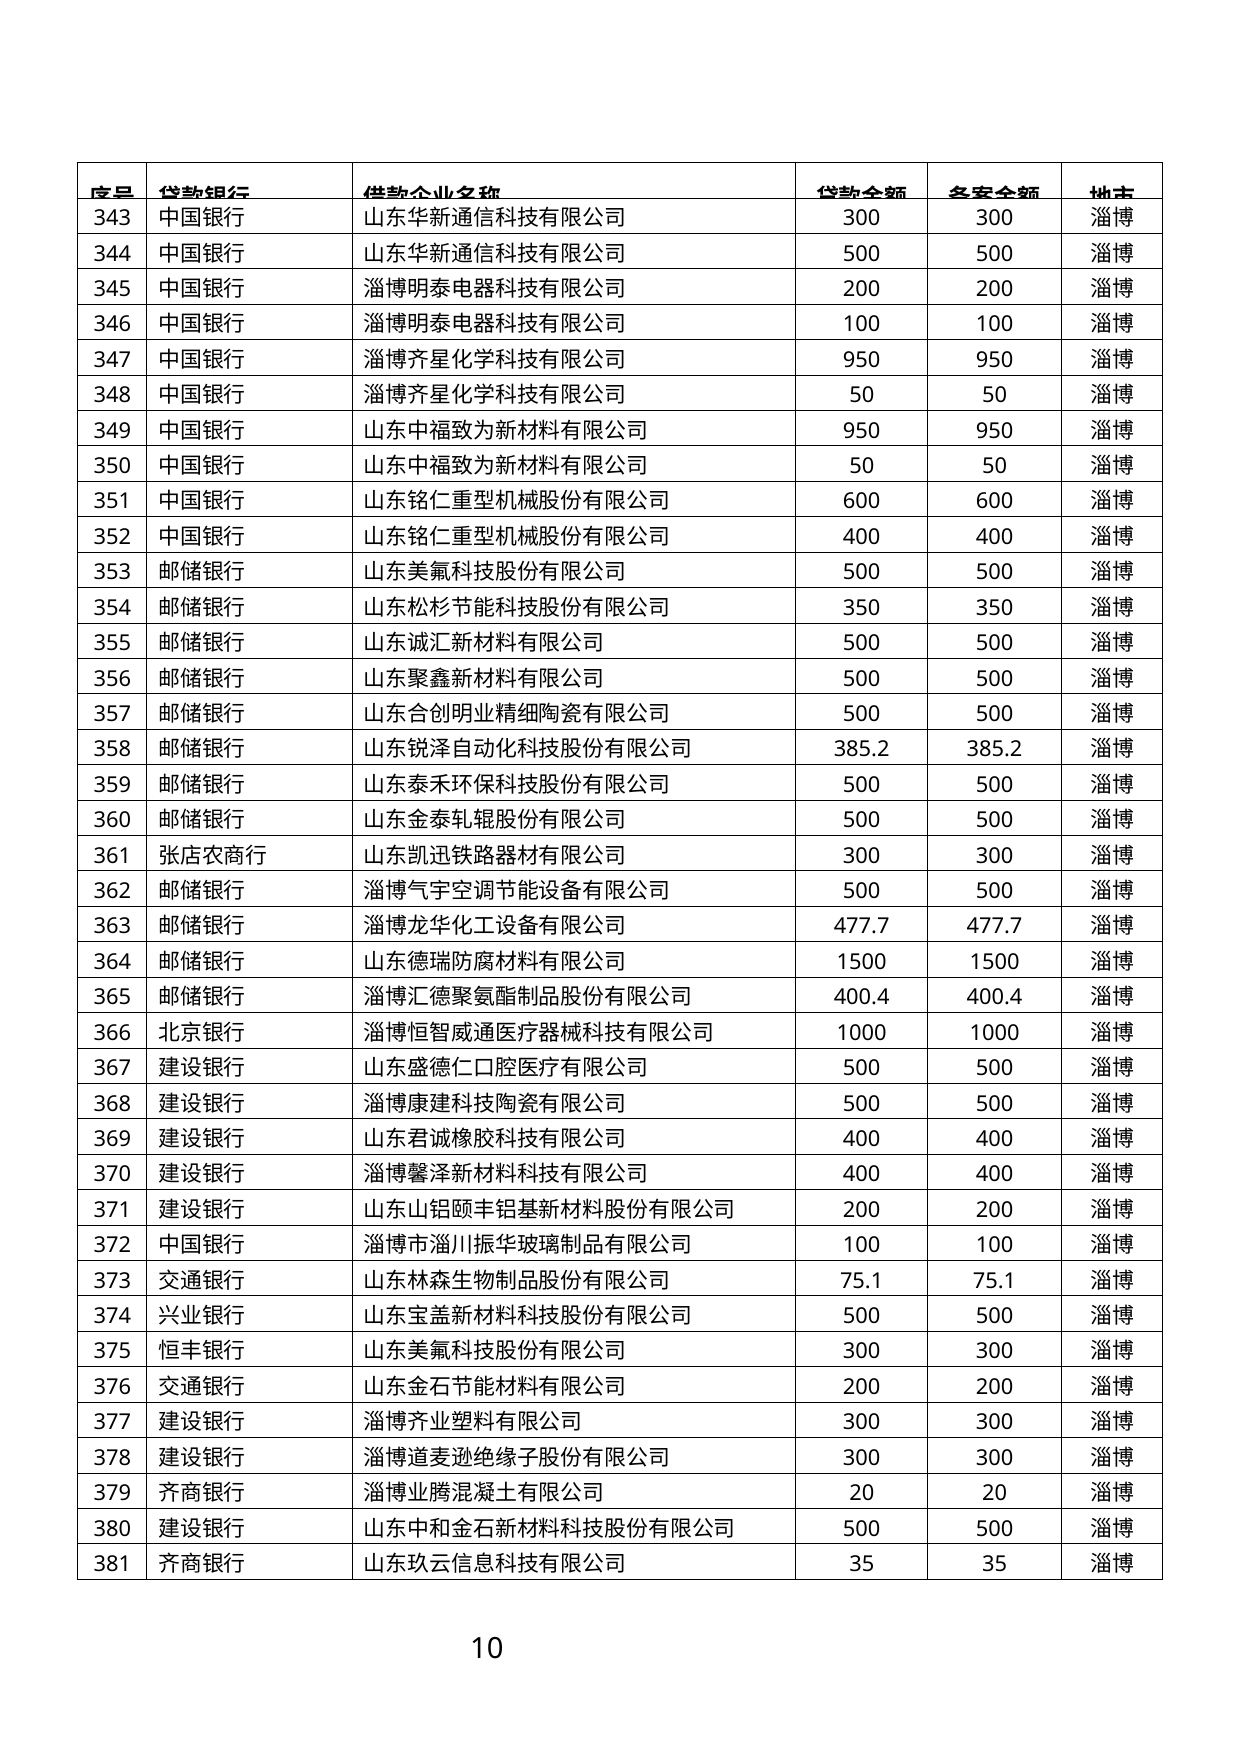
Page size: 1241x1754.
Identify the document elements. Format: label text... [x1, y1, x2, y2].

table_cell 淄博 [1062, 1226, 1162, 1260]
table_cell 淄博齐星化学科技有限公司 [353, 340, 795, 374]
table_cell 淄博 [1062, 553, 1162, 587]
table_cell 477.7 [928, 907, 1061, 941]
table_cell 500 [928, 871, 1061, 906]
table_cell 500 [928, 624, 1061, 658]
table_cell 350 [928, 588, 1061, 622]
table_cell 山东铭仁重型机械股份有限公司 [353, 517, 795, 552]
table_cell 山东中福致为新材料有限公司 [353, 411, 795, 445]
table_cell 500 [796, 1049, 927, 1083]
table_cell 淄博汇德聚氨酯制品股份有限公司 [353, 978, 795, 1012]
table_cell 300 [928, 199, 1061, 233]
table_cell 淄博 [1062, 624, 1162, 658]
table_cell 200 [928, 1367, 1061, 1402]
table_cell 950 [928, 340, 1061, 374]
table_cell 淄博业腾混凝土有限公司 [353, 1474, 795, 1508]
table_cell 200 [796, 1367, 927, 1402]
table_cell 邮储银行 [147, 553, 352, 587]
table_cell 376 [78, 1367, 146, 1402]
table_cell 300 [928, 1332, 1061, 1366]
table_cell 淄博 [1062, 269, 1162, 304]
table_cell 山东华新通信科技有限公司 [353, 199, 795, 233]
table_cell 20 [928, 1474, 1061, 1508]
table_cell 淄博 [1062, 871, 1162, 906]
table_cell 500 [796, 553, 927, 587]
table_cell 400 [928, 1155, 1061, 1189]
table_cell 400 [796, 1119, 927, 1154]
table_cell 366 [78, 1013, 146, 1047]
table_cell 369 [78, 1119, 146, 1154]
table_cell 1500 [928, 942, 1061, 977]
table_cell 中国银行 [147, 305, 352, 339]
table_cell 淄博 [1062, 1155, 1162, 1189]
table_cell 75.1 [928, 1261, 1061, 1295]
table_cell 山东诚汇新材料有限公司 [353, 624, 795, 658]
table_cell 山东松杉节能科技股份有限公司 [353, 588, 795, 622]
table_cell 362 [78, 871, 146, 906]
table_cell 500 [796, 765, 927, 799]
table_cell 山东聚鑫新材料有限公司 [353, 659, 795, 693]
table_cell 中国银行 [147, 376, 352, 410]
table_cell 500 [796, 234, 927, 268]
table_cell 50 [928, 376, 1061, 410]
table_cell 淄博 [1062, 1296, 1162, 1331]
table_cell 359 [78, 765, 146, 799]
table_cell 中国银行 [147, 411, 352, 445]
table_cell 300 [796, 1403, 927, 1437]
table_cell 邮储银行 [147, 907, 352, 941]
table_cell 山东林森生物制品股份有限公司 [353, 1261, 795, 1295]
table_cell 建设银行 [147, 1084, 352, 1118]
table_cell 500 [928, 1049, 1061, 1083]
table_cell 恒丰银行 [147, 1332, 352, 1366]
table_cell 500 [796, 801, 927, 835]
table_cell 50 [796, 446, 927, 481]
table_cell 邮储银行 [147, 871, 352, 906]
table_header 地市 [1062, 163, 1162, 197]
table_cell 山东美氟科技股份有限公司 [353, 553, 795, 587]
table_cell 400 [796, 517, 927, 552]
table_cell 山东美氟科技股份有限公司 [353, 1332, 795, 1366]
table_cell 370 [78, 1155, 146, 1189]
table_cell 山东德瑞防腐材料有限公司 [353, 942, 795, 977]
table_cell 淄博 [1062, 801, 1162, 835]
table_cell 淄博 [1062, 659, 1162, 693]
table_cell 400 [928, 1119, 1061, 1154]
table_cell 358 [78, 730, 146, 764]
table_cell 352 [78, 517, 146, 552]
table_cell 300 [796, 1332, 927, 1366]
table_cell 淄博 [1062, 1013, 1162, 1047]
table_cell 淄博康建科技陶瓷有限公司 [353, 1084, 795, 1118]
table_cell 邮储银行 [147, 801, 352, 835]
table_cell 淄博气宇空调节能设备有限公司 [353, 871, 795, 906]
table_cell 400.4 [796, 978, 927, 1012]
table_cell 邮储银行 [147, 765, 352, 799]
table_cell 邮储银行 [147, 978, 352, 1012]
table_cell 300 [796, 199, 927, 233]
table_cell 500 [928, 1296, 1061, 1331]
table_cell 345 [78, 269, 146, 304]
table_cell 500 [928, 1084, 1061, 1118]
table_cell 372 [78, 1226, 146, 1260]
table_cell 377 [78, 1403, 146, 1437]
table_cell 381 [78, 1544, 146, 1579]
table_cell 交通银行 [147, 1367, 352, 1402]
table_cell 建设银行 [147, 1438, 352, 1472]
table_cell 建设银行 [147, 1509, 352, 1543]
table_cell 淄博 [1062, 1332, 1162, 1366]
table_cell 建设银行 [147, 1190, 352, 1224]
table_cell 378 [78, 1438, 146, 1472]
table_cell 356 [78, 659, 146, 693]
table_cell 100 [796, 305, 927, 339]
table_cell 山东中和金石新材料科技股份有限公司 [353, 1509, 795, 1543]
table_cell 淄博 [1062, 376, 1162, 410]
table_cell 500 [928, 765, 1061, 799]
table_cell 600 [928, 482, 1061, 516]
table_cell 淄博 [1062, 1049, 1162, 1083]
table_cell 349 [78, 411, 146, 445]
table_cell 371 [78, 1190, 146, 1224]
table_cell 淄博 [1062, 1367, 1162, 1402]
table_cell 邮储银行 [147, 624, 352, 658]
table_cell 361 [78, 836, 146, 870]
table_cell 368 [78, 1084, 146, 1118]
table_cell 淄博 [1062, 1403, 1162, 1437]
table_cell 淄博 [1062, 1084, 1162, 1118]
table_cell 山东山铝颐丰铝基新材料股份有限公司 [353, 1190, 795, 1224]
table_cell 950 [928, 411, 1061, 445]
table_cell 淄博齐星化学科技有限公司 [353, 376, 795, 410]
table_cell 兴业银行 [147, 1296, 352, 1331]
table_cell 500 [928, 553, 1061, 587]
table_cell 360 [78, 801, 146, 835]
table_cell 200 [796, 1190, 927, 1224]
table_header 序号 [78, 163, 146, 197]
table_cell 中国银行 [147, 446, 352, 481]
table_cell 385.2 [796, 730, 927, 764]
table_cell 357 [78, 694, 146, 729]
table_cell 400 [796, 1155, 927, 1189]
table_cell 50 [796, 376, 927, 410]
table_cell 淄博 [1062, 978, 1162, 1012]
table_cell 淄博明泰电器科技有限公司 [353, 269, 795, 304]
table_cell 1500 [796, 942, 927, 977]
table_cell 500 [796, 1296, 927, 1331]
table_cell 477.7 [796, 907, 927, 941]
table_cell 淄博市淄川振华玻璃制品有限公司 [353, 1226, 795, 1260]
table_cell 500 [928, 1509, 1061, 1543]
table_cell 淄博 [1062, 1544, 1162, 1579]
table_cell 500 [928, 801, 1061, 835]
table_cell 500 [928, 234, 1061, 268]
table_cell 山东玖云信息科技有限公司 [353, 1544, 795, 1579]
table_cell 346 [78, 305, 146, 339]
table_cell 354 [78, 588, 146, 622]
table_cell 山东铭仁重型机械股份有限公司 [353, 482, 795, 516]
table_cell 379 [78, 1474, 146, 1508]
table_cell 400.4 [928, 978, 1061, 1012]
table_cell 350 [78, 446, 146, 481]
table_cell 山东君诚橡胶科技有限公司 [353, 1119, 795, 1154]
table_cell 500 [796, 871, 927, 906]
table_cell 380 [78, 1509, 146, 1543]
table_cell 200 [928, 269, 1061, 304]
table_header 借款企业名称 [353, 163, 795, 197]
table_cell 100 [796, 1226, 927, 1260]
table_cell 淄博 [1062, 1438, 1162, 1472]
table_cell 300 [928, 836, 1061, 870]
table_header 贷款金额 [796, 163, 927, 197]
table_cell 500 [928, 694, 1061, 729]
table_cell 淄博 [1062, 1474, 1162, 1508]
table_cell 淄博齐业塑料有限公司 [353, 1403, 795, 1437]
table_cell 364 [78, 942, 146, 977]
table_cell 淄博明泰电器科技有限公司 [353, 305, 795, 339]
table_cell 邮储银行 [147, 588, 352, 622]
table_cell 500 [796, 694, 927, 729]
table_cell 200 [928, 1190, 1061, 1224]
table_cell 山东金泰轧辊股份有限公司 [353, 801, 795, 835]
table_cell 淄博 [1062, 765, 1162, 799]
table_cell 中国银行 [147, 269, 352, 304]
table_cell 淄博馨泽新材料科技有限公司 [353, 1155, 795, 1189]
table_cell 淄博 [1062, 1509, 1162, 1543]
table_cell 343 [78, 199, 146, 233]
table_cell 淄博 [1062, 517, 1162, 552]
table_cell 淄博 [1062, 305, 1162, 339]
table_cell 山东泰禾环保科技股份有限公司 [353, 765, 795, 799]
table_cell 中国银行 [147, 482, 352, 516]
table_cell 山东华新通信科技有限公司 [353, 234, 795, 268]
table_cell 淄博 [1062, 234, 1162, 268]
table_cell 50 [928, 446, 1061, 481]
table_cell 100 [928, 305, 1061, 339]
table_cell 邮储银行 [147, 730, 352, 764]
table_cell 100 [928, 1226, 1061, 1260]
table_cell 300 [928, 1403, 1061, 1437]
table_cell 齐商银行 [147, 1474, 352, 1508]
table_cell 建设银行 [147, 1119, 352, 1154]
table_cell 邮储银行 [147, 694, 352, 729]
table_cell 600 [796, 482, 927, 516]
table_cell 淄博道麦逊绝缘子股份有限公司 [353, 1438, 795, 1472]
table_cell 中国银行 [147, 517, 352, 552]
table_cell 348 [78, 376, 146, 410]
table_cell 交通银行 [147, 1261, 352, 1295]
table_cell 350 [796, 588, 927, 622]
table_cell 363 [78, 907, 146, 941]
table_cell 淄博 [1062, 588, 1162, 622]
table_header 贷款银行 [147, 163, 352, 197]
table_cell 300 [796, 836, 927, 870]
table_cell 500 [796, 659, 927, 693]
table_cell 淄博 [1062, 942, 1162, 977]
table_cell 山东锐泽自动化科技股份有限公司 [353, 730, 795, 764]
table_cell 500 [928, 659, 1061, 693]
table_cell 373 [78, 1261, 146, 1295]
table_cell 中国银行 [147, 1226, 352, 1260]
table_cell 淄博 [1062, 1190, 1162, 1224]
table_cell 353 [78, 553, 146, 587]
table_cell 500 [796, 624, 927, 658]
table_cell 20 [796, 1474, 927, 1508]
table_cell 山东盛德仁口腔医疗有限公司 [353, 1049, 795, 1083]
table_cell 365 [78, 978, 146, 1012]
table_cell 山东宝盖新材料科技股份有限公司 [353, 1296, 795, 1331]
table_header 备案金额 [928, 163, 1061, 197]
table_cell 淄博 [1062, 1119, 1162, 1154]
table_cell 山东凯迅铁路器材有限公司 [353, 836, 795, 870]
table_cell 中国银行 [147, 340, 352, 374]
table_cell 淄博恒智威通医疗器械科技有限公司 [353, 1013, 795, 1047]
table_cell 淄博 [1062, 340, 1162, 374]
table_cell 建设银行 [147, 1155, 352, 1189]
table_cell 367 [78, 1049, 146, 1083]
table_cell 347 [78, 340, 146, 374]
table_cell 385.2 [928, 730, 1061, 764]
table_cell 淄博 [1062, 199, 1162, 233]
table_cell 淄博龙华化工设备有限公司 [353, 907, 795, 941]
table_cell 山东金石节能材料有限公司 [353, 1367, 795, 1402]
table_cell 300 [928, 1438, 1061, 1472]
table_cell 邮储银行 [147, 942, 352, 977]
table_cell 355 [78, 624, 146, 658]
table_cell 375 [78, 1332, 146, 1366]
table_cell 344 [78, 234, 146, 268]
table_cell 950 [796, 340, 927, 374]
table_cell 淄博 [1062, 694, 1162, 729]
table_cell 35 [796, 1544, 927, 1579]
table_cell 400 [928, 517, 1061, 552]
table_cell 351 [78, 482, 146, 516]
table_cell 500 [796, 1084, 927, 1118]
table_cell 张店农商行 [147, 836, 352, 870]
table_cell 淄博 [1062, 411, 1162, 445]
table_cell 淄博 [1062, 836, 1162, 870]
table_cell 200 [796, 269, 927, 304]
table_cell 中国银行 [147, 199, 352, 233]
table_cell 淄博 [1062, 1261, 1162, 1295]
table_cell 中国银行 [147, 234, 352, 268]
table_cell 山东中福致为新材料有限公司 [353, 446, 795, 481]
table_cell 齐商银行 [147, 1544, 352, 1579]
table_cell 邮储银行 [147, 659, 352, 693]
table_cell 35 [928, 1544, 1061, 1579]
table_cell 500 [796, 1509, 927, 1543]
table_cell 建设银行 [147, 1049, 352, 1083]
table_cell 淄博 [1062, 446, 1162, 481]
table_cell 1000 [928, 1013, 1061, 1047]
table_cell 北京银行 [147, 1013, 352, 1047]
table_cell 75.1 [796, 1261, 927, 1295]
table_cell 300 [796, 1438, 927, 1472]
table_cell 山东合创明业精细陶瓷有限公司 [353, 694, 795, 729]
table_cell 淄博 [1062, 730, 1162, 764]
table_cell 950 [796, 411, 927, 445]
table_cell 淄博 [1062, 907, 1162, 941]
table_cell 淄博 [1062, 482, 1162, 516]
table_cell 建设银行 [147, 1403, 352, 1437]
table_cell 1000 [796, 1013, 927, 1047]
table_cell 374 [78, 1296, 146, 1331]
